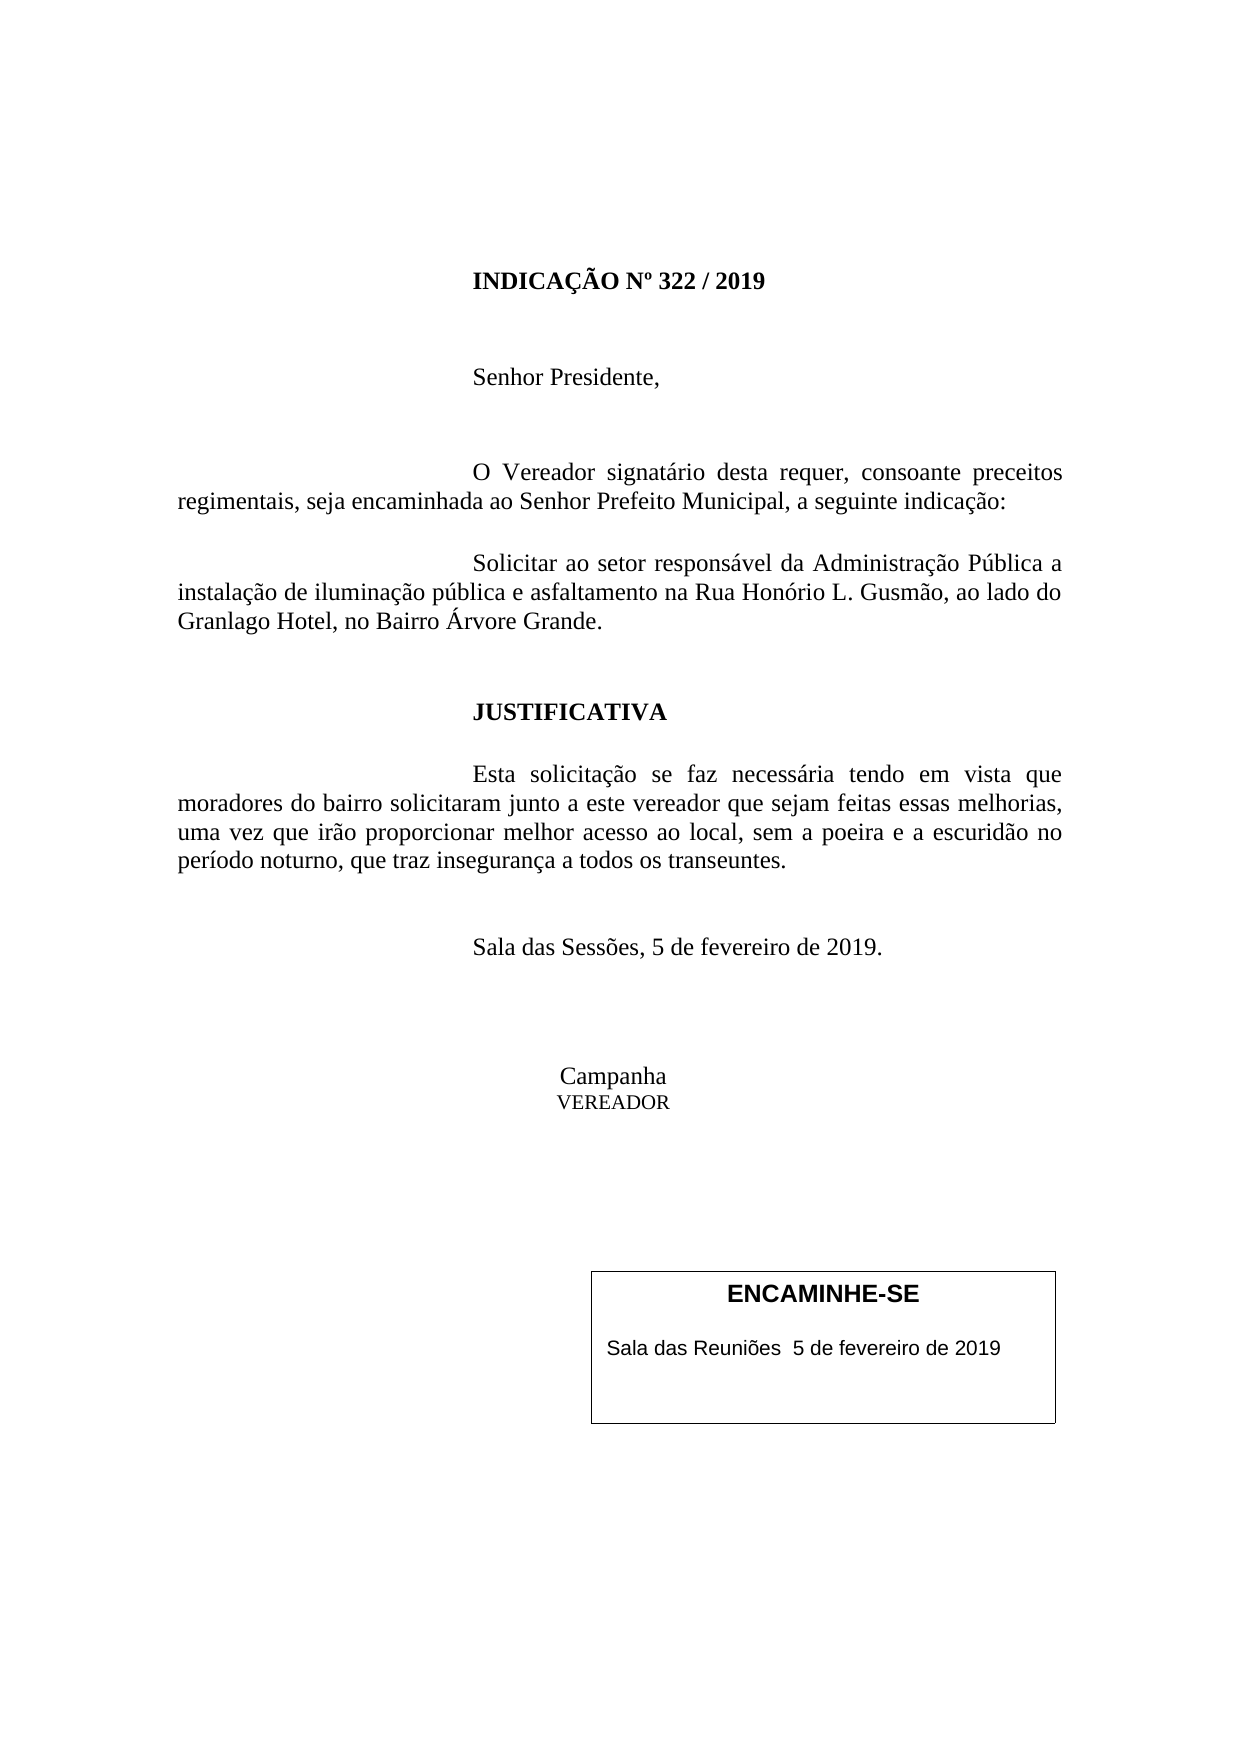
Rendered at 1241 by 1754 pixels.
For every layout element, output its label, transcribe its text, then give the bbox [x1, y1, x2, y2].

table_cell VEREADOR [170, 1090, 1056, 1119]
text Senhor Presidente, [472, 362, 1063, 390]
text JUSTIFICATIVA [177, 697, 1004, 726]
text Solicitar ao setor responsável da Administração Pública a instalação de iluminação pública e asfaltamento na Rua Honório L. Gusmão, ao lado do Granlago Hotel, no Bairro Árvore Grande. [177, 548, 1063, 635]
text INDICAÇÃO Nº 322 / 2019 [472, 266, 1063, 294]
text Sala das Sessões, 5 de fevereiro de 2019. [472, 932, 1063, 961]
table_header Campanha [170, 1061, 1056, 1090]
text Esta solicitação se faz necessária tendo em vista que moradores do bairro solicitaram junto a este vereador que sejam feitas essas melhorias, uma vez que irão proporcionar melhor acesso ao local, sem a poeira e a escuridão no período noturno, que traz insegurança a todos os transeuntes. [177, 759, 1063, 874]
text O Vereador signatário desta requer, consoante preceitos regimentais, seja encaminhada ao Senhor Prefeito Municipal, a seguinte indicação: [177, 457, 1063, 515]
